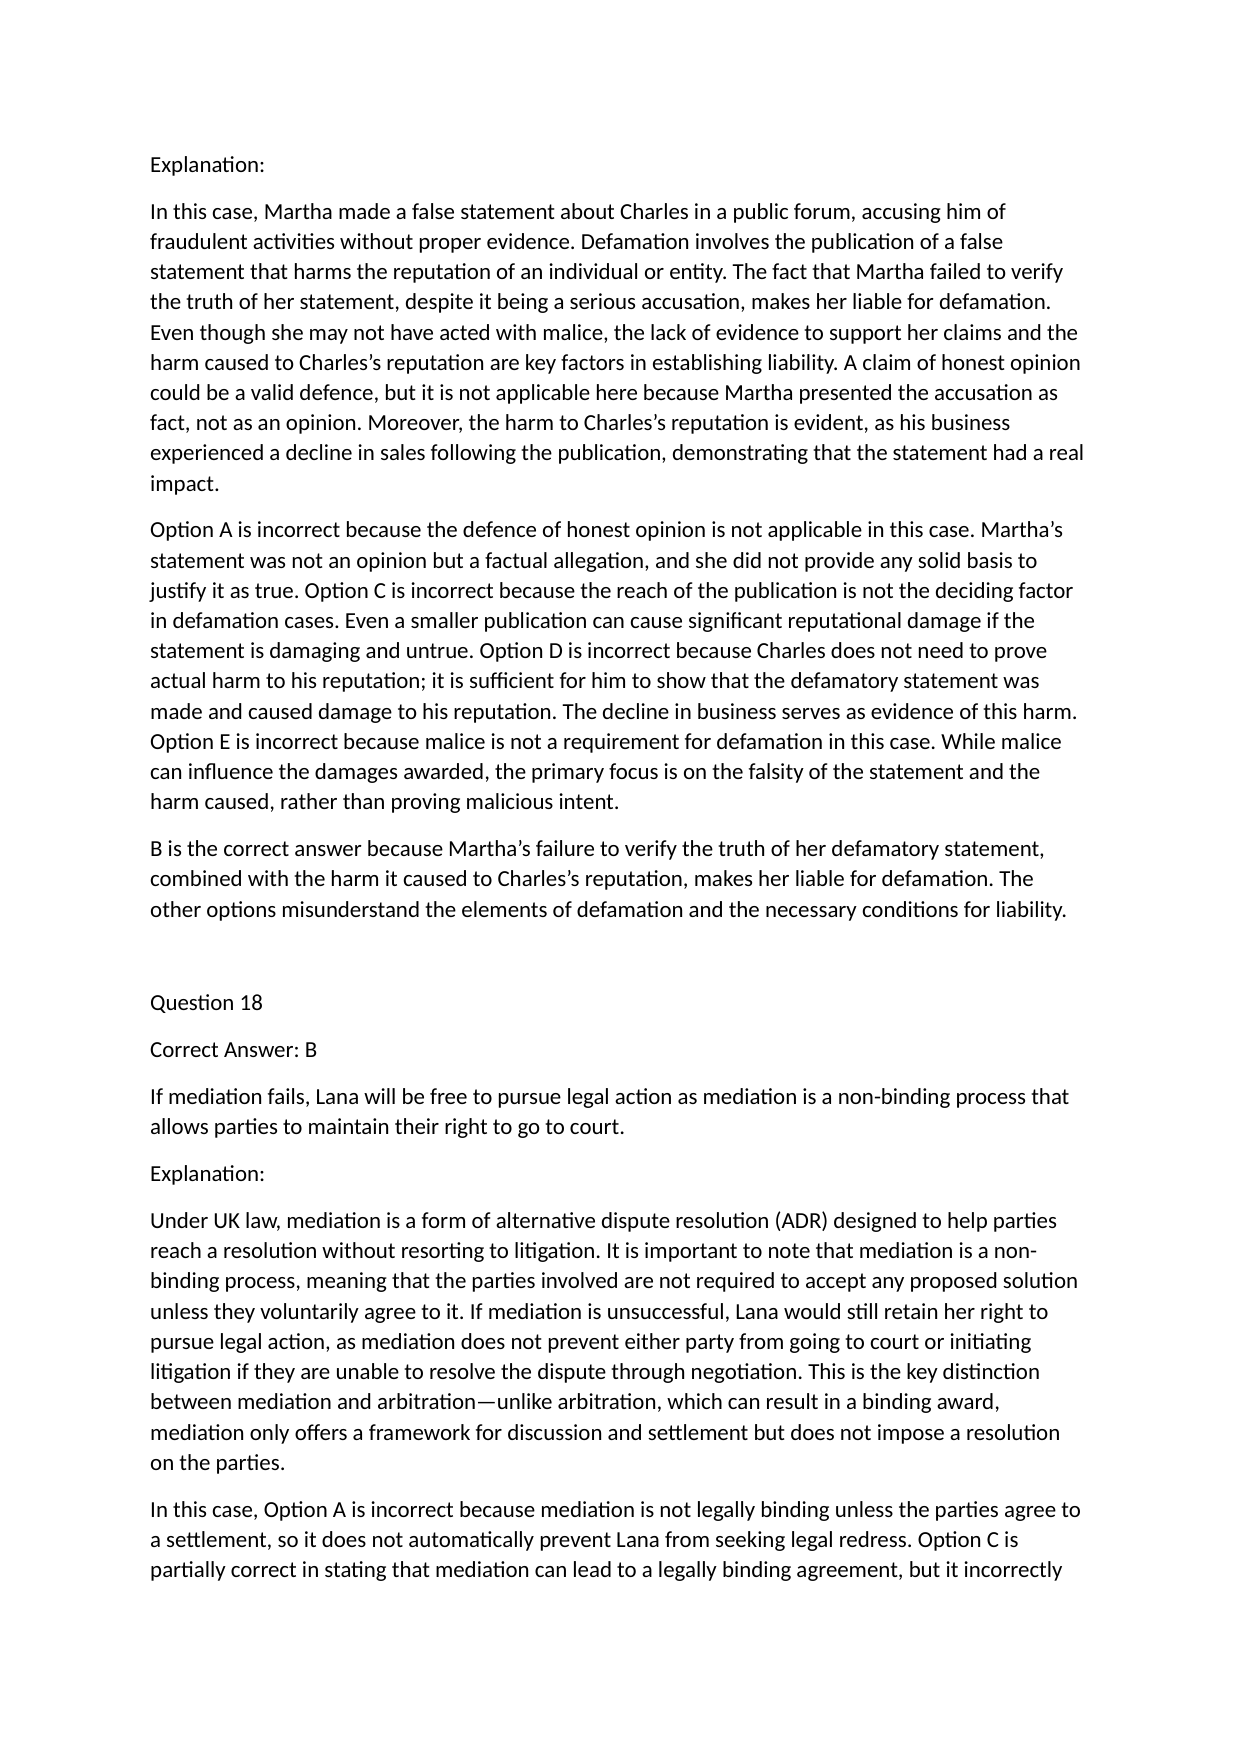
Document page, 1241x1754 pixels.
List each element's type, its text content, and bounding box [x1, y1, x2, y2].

text B is the correct answer because Martha’s failure to verify the truth of her defamatory statement, combined with the harm it caused to Charles’s reputation, makes her liable for defamation. The other options misunderstand the elements of defamation and the necessary conditions for liability. [150, 834, 1090, 923]
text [150, 1495, 1090, 1583]
text In this case, Martha made a false statement about Charles in a public forum, accusing him of fraudulent activities without proper evidence. Defamation involves the publication of a false statement that harms the reputation of an individual or entity. The fact that Martha failed to verify the truth of her statement, despite it being a serious accusation, makes her liable for defamation. Even though she may not have acted with malice, the lack of evidence to support her claims and the harm caused to Charles’s reputation are key factors in establishing liability. A claim of honest opinion could be a valid defence, but it is not applicable here because Martha presented the accusation as fact, not as an opinion. Moreover, the harm to Charles’s reputation is evident, as his business experienced a decline in sales following the publication, demonstrating that the statement had a real impact. [150, 197, 1090, 497]
text Option A is incorrect because the defence of honest opinion is not applicable in this case. Martha’s statement was not an opinion but a factual allegation, and she did not provide any solid basis to justify it as true. Option C is incorrect because the reach of the publication is not the deciding factor in defamation cases. Even a smaller publication can cause significant reputational damage if the statement is damaging and untrue. Option D is incorrect because Charles does not need to prove actual harm to his reputation; it is sufficient for him to show that the defamatory statement was made and caused damage to his reputation. The decline in business serves as evidence of this harm. Option E is incorrect because malice is not a requirement for defamation in this case. While malice can influence the damages awarded, the primary focus is on the falsity of the statement and the harm caused, rather than proving malicious intent. [150, 516, 1090, 816]
text Correct Answer: B [150, 1035, 1090, 1063]
text Explanation: [150, 1159, 1090, 1187]
text Question 18 [150, 988, 1090, 1017]
text If mediation fails, Lana will be free to pursue legal action as mediation is a non-binding process that allows parties to maintain their right to go to court. [150, 1082, 1090, 1141]
text Explanation: [150, 150, 1090, 178]
text Under UK law, mediation is a form of alternative dispute resolution (ADR) designed to help parties reach a resolution without resorting to litigation. It is important to note that mediation is a non-binding process, meaning that the parties involved are not required to accept any proposed solution unless they voluntarily agree to it. If mediation is unsuccessful, Lana would still retain her right to pursue legal action, as mediation does not prevent either party from going to court or initiating litigation if they are unable to resolve the dispute through negotiation. This is the key distinction between mediation and arbitration—unlike arbitration, which can result in a binding award, mediation only offers a framework for discussion and settlement but does not impose a resolution on the parties. [150, 1206, 1090, 1476]
